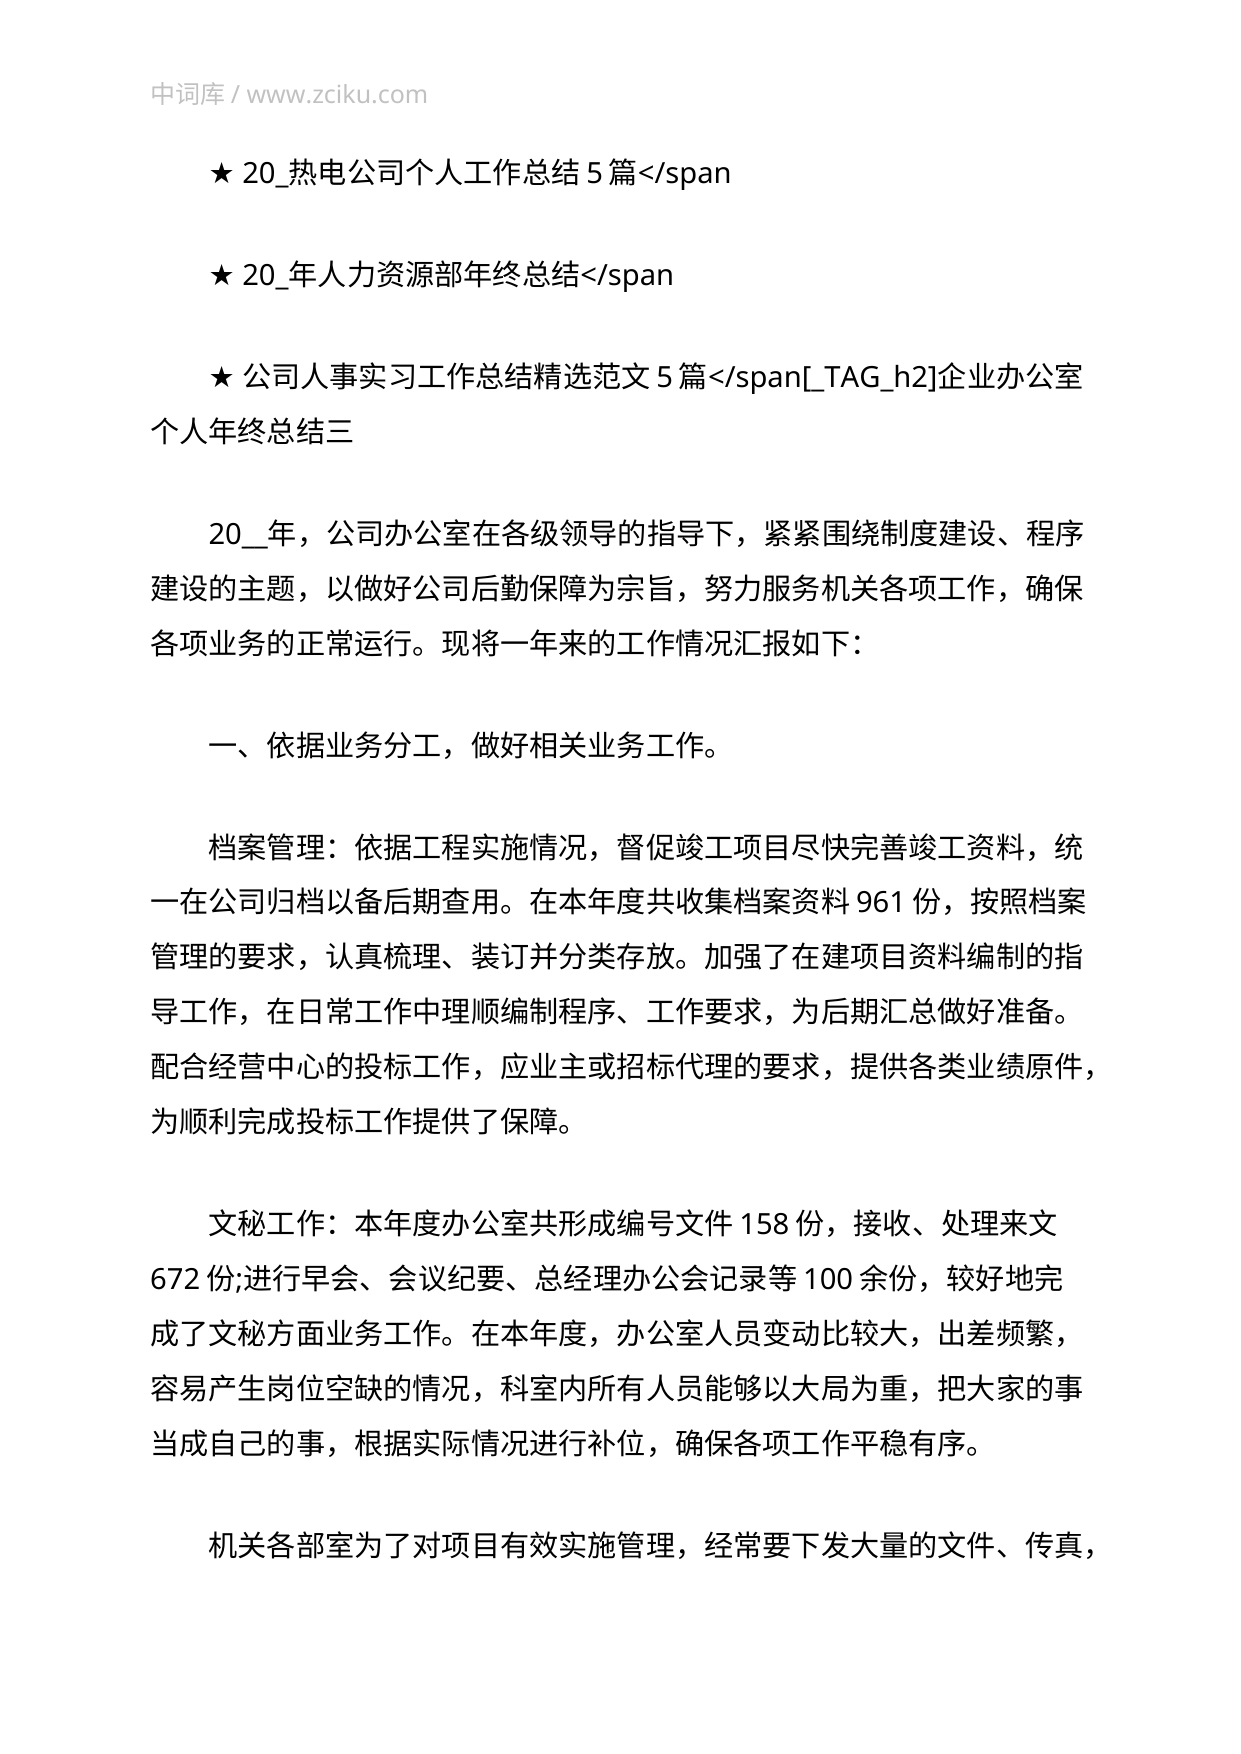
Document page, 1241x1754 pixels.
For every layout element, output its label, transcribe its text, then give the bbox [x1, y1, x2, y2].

text ★ 公司人事实习工作总结精选范文5篇</span[_TAG_h2]企业办公室个人年终总结三 [150, 354, 1090, 451]
text ★ 20_热电公司个人工作总结5篇</span [150, 150, 1090, 192]
text 文秘工作：本年度办公室共形成编号文件158份，接收、处理来文672份;进行早会、会议纪要、总经理办公会记录等100余份，较好地完成了文秘方面业务工作。在本年度，办公室人员变动比较大，出差频繁，容易产生岗位空缺的情况，科室内所有人员能够以大局为重，把大家的事当成自己的事，根据实际情况进行补位，确保各项工作平稳有序。 [150, 1201, 1090, 1463]
text 档案管理：依据工程实施情况，督促竣工项目尽快完善竣工资料，统一在公司归档以备后期查用。在本年度共收集档案资料961份，按照档案管理的要求，认真梳理、装订并分类存放。加强了在建项目资料编制的指导工作，在日常工作中理顺编制程序、工作要求，为后期汇总做好准备。配合经营中心的投标工作，应业主或招标代理的要求，提供各类业绩原件，为顺利完成投标工作提供了保障。 [150, 824, 1090, 1141]
text ★ 20_年人力资源部年终总结</span [150, 252, 1090, 294]
text 一、依据业务分工，做好相关业务工作。 [150, 722, 1090, 765]
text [150, 1522, 1090, 1564]
text 20__年，公司办公室在各级领导的指导下，紧紧围绕制度建设、程序建设的主题，以做好公司后勤保障为宗旨，努力服务机关各项工作，确保各项业务的正常运行。现将一年来的工作情况汇报如下： [150, 511, 1090, 663]
